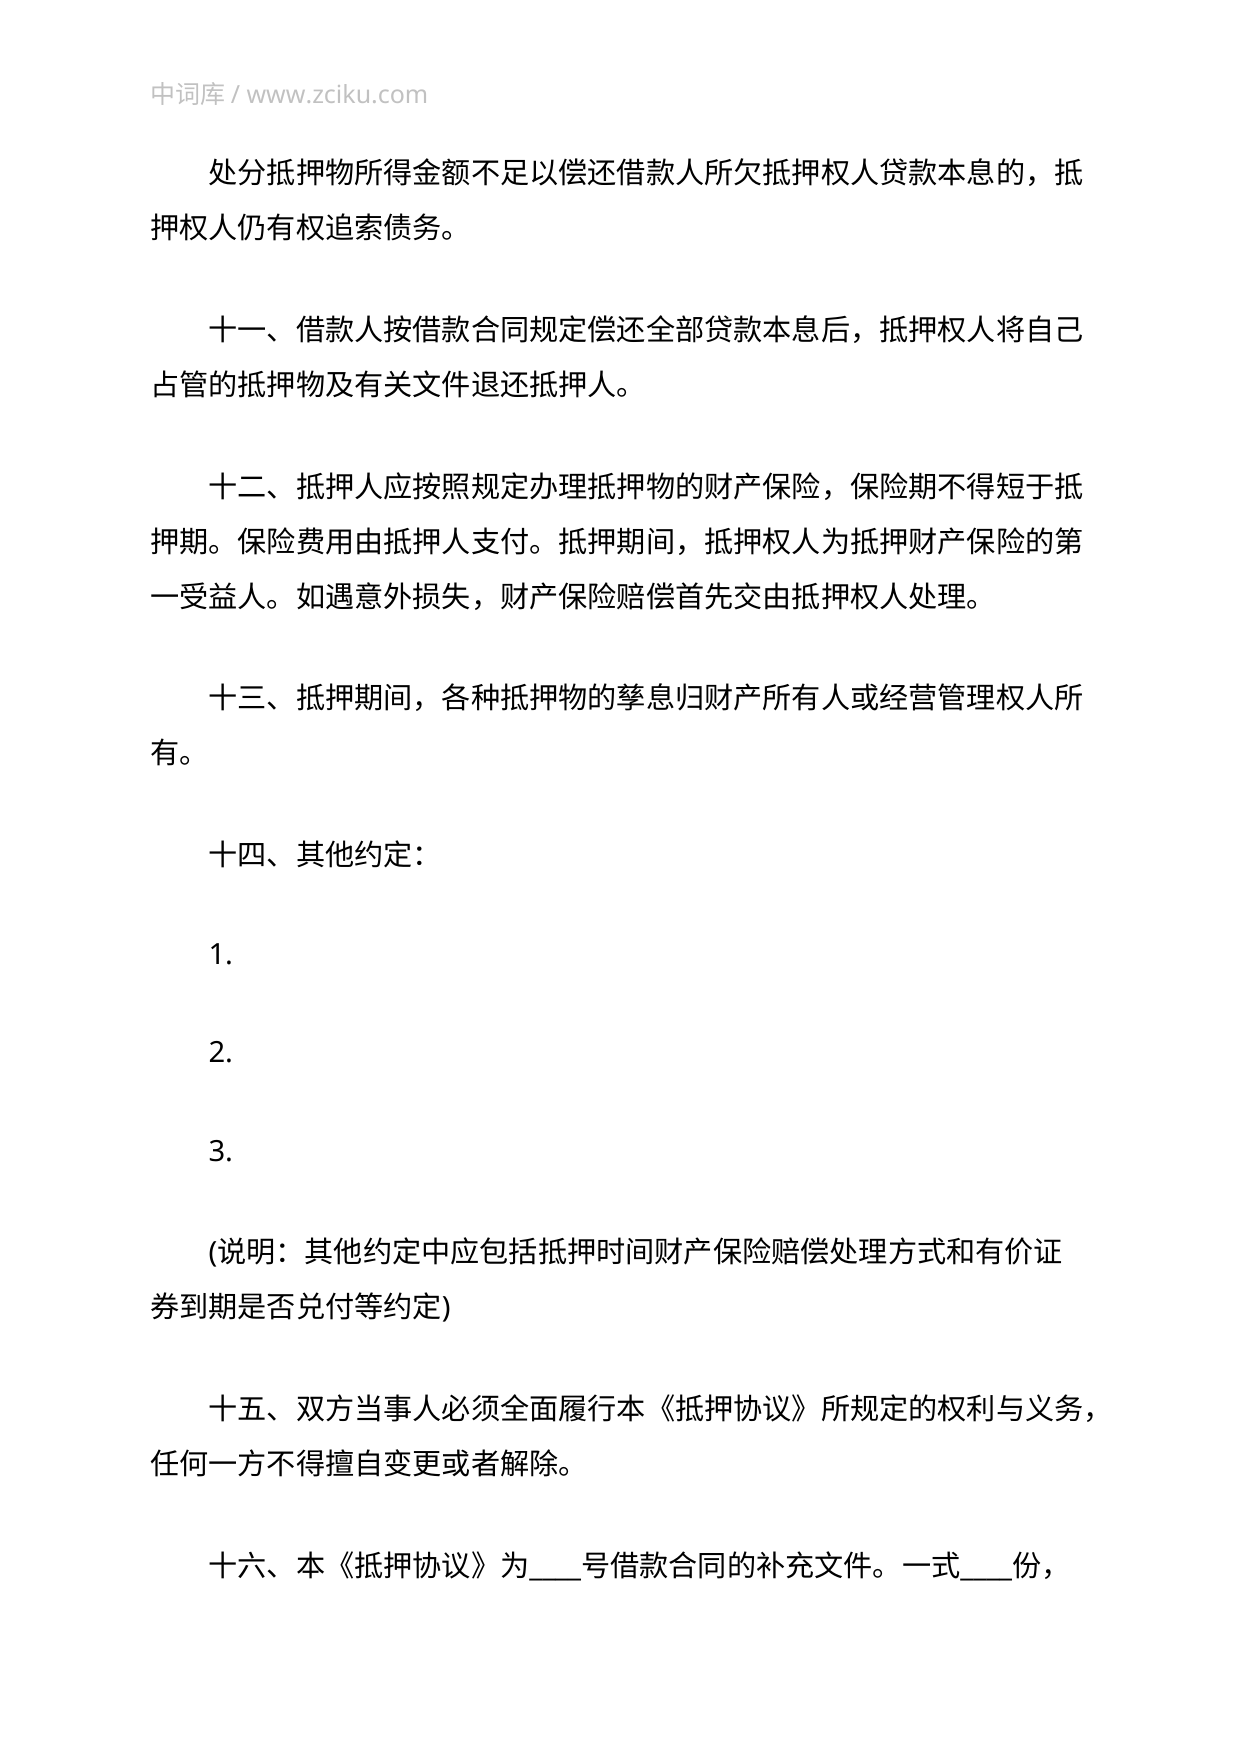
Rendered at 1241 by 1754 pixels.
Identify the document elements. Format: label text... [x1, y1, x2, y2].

text 3. [150, 1130, 1090, 1170]
text 十五、双方当事人必须全面履行本《抵押协议》所规定的权利与义务，任何一方不得擅自变更或者解除。 [150, 1386, 1090, 1483]
text 2. [150, 1032, 1090, 1071]
text 1. [150, 933, 1090, 973]
text 处分抵押物所得金额不足以偿还借款人所欠抵押权人贷款本息的，抵押权人仍有权追索债务。 [150, 150, 1090, 247]
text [150, 1542, 1090, 1585]
text 十一、借款人按借款合同规定偿还全部贷款本息后，抵押权人将自己占管的抵押物及有关文件退还抵押人。 [150, 307, 1090, 404]
text 十四、其他约定： [150, 832, 1090, 874]
text (说明：其他约定中应包括抵押时间财产保险赔偿处理方式和有价证券到期是否兑付等约定) [150, 1229, 1090, 1326]
text 十三、抵押期间，各种抵押物的孳息归财产所有人或经营管理权人所有。 [150, 675, 1090, 772]
text 十二、抵押人应按照规定办理抵押物的财产保险，保险期不得短于抵押期。保险费用由抵押人支付。抵押期间，抵押权人为抵押财产保险的第一受益人。如遇意外损失，财产保险赔偿首先交由抵押权人处理。 [150, 463, 1090, 615]
